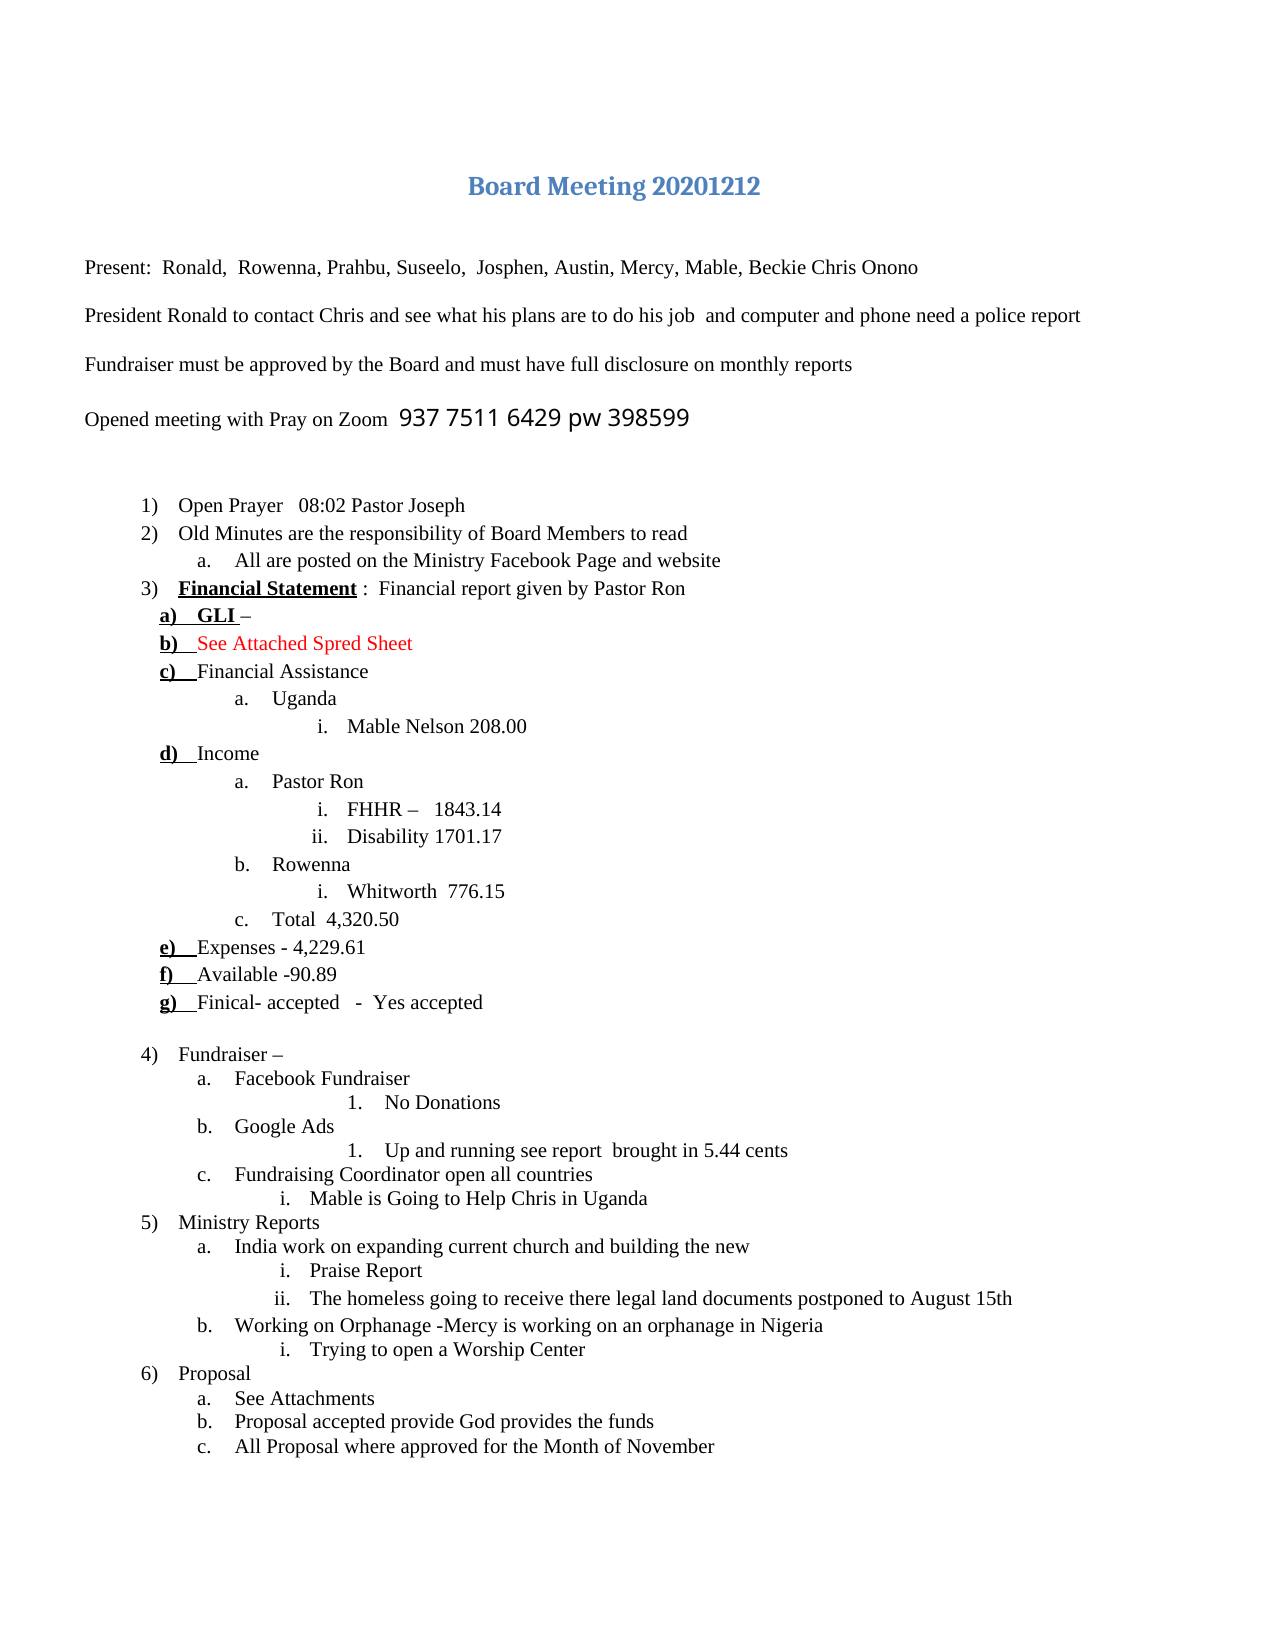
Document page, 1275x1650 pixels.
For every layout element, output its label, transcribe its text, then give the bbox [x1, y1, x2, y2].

list Open Prayer 08:02 Pastor Joseph [141, 493, 1144, 517]
list Income [159, 741, 1144, 765]
list See Attached Spred Sheet [159, 631, 1144, 655]
list Fundraiser – [141, 1041, 1144, 1066]
list Whitworth 776.15 [328, 879, 1144, 903]
subtitle Board Meeting 20201212 [84, 171, 1144, 202]
list Pastor Ron [234, 769, 1144, 793]
text Present: Ronald, Rowenna, Prahbu, Suseelo, Josphen, Austin, Mercy, Mable, Beckie Chris Onono [84, 255, 1144, 279]
list India work on expanding current church and building the new [197, 1234, 1144, 1258]
list Google Ads [197, 1114, 1144, 1138]
list Expenses - 4,229.61 [159, 934, 1144, 959]
list Up and running see report brought in 5.44 cents [347, 1138, 1144, 1162]
list All are posted on the Ministry Facebook Page and website [197, 548, 1144, 572]
list All Proposal where approved for the Month of November [197, 1433, 1144, 1458]
list The homeless going to receive there legal land documents postponed to August 15th [291, 1286, 1144, 1310]
list Facebook Fundraiser [197, 1066, 1144, 1089]
list Financial Statement : Financial report given by Pastor Ron [141, 576, 1144, 600]
list Mable Nelson 208.00 [328, 714, 1144, 738]
list Total 4,320.50 [234, 907, 1144, 931]
list Uganda [234, 686, 1144, 710]
list Available -90.89 [159, 962, 1144, 986]
list Mable is Going to Help Chris in Uganda [291, 1186, 1144, 1210]
list FHHR – 1843.14 [328, 797, 1144, 821]
text President Ronald to contact Chris and see what his plans are to do his job and computer and phone need a police report [84, 303, 1144, 327]
list Disability 1701.17 [328, 824, 1144, 848]
list Proposal [141, 1361, 1144, 1385]
list Financial Assistance [159, 658, 1144, 683]
list Ministry Reports [141, 1210, 1144, 1234]
list Praise Report [291, 1258, 1144, 1282]
list Proposal accepted provide God provides the funds [197, 1409, 1144, 1433]
list GLI – [159, 603, 1144, 627]
text Opened meeting with Pray on Zoom 937 7511 6429 pw 398599 [84, 400, 1144, 433]
list See Attachments [197, 1385, 1144, 1409]
text Fundraiser must be approved by the Board and must have full disclosure on monthly reports [84, 352, 1144, 376]
list Fundraising Coordinator open all countries [197, 1162, 1144, 1186]
list Working on Orphanage -Mercy is working on an orphanage in Nigeria [197, 1313, 1144, 1337]
list Finical- accepted - Yes accepted [159, 990, 1144, 1014]
list Rowenna [234, 852, 1144, 876]
list No Donations [347, 1089, 1144, 1114]
list Old Minutes are the responsibility of Board Members to read [141, 521, 1144, 544]
list Trying to open a Worship Center [291, 1337, 1144, 1361]
